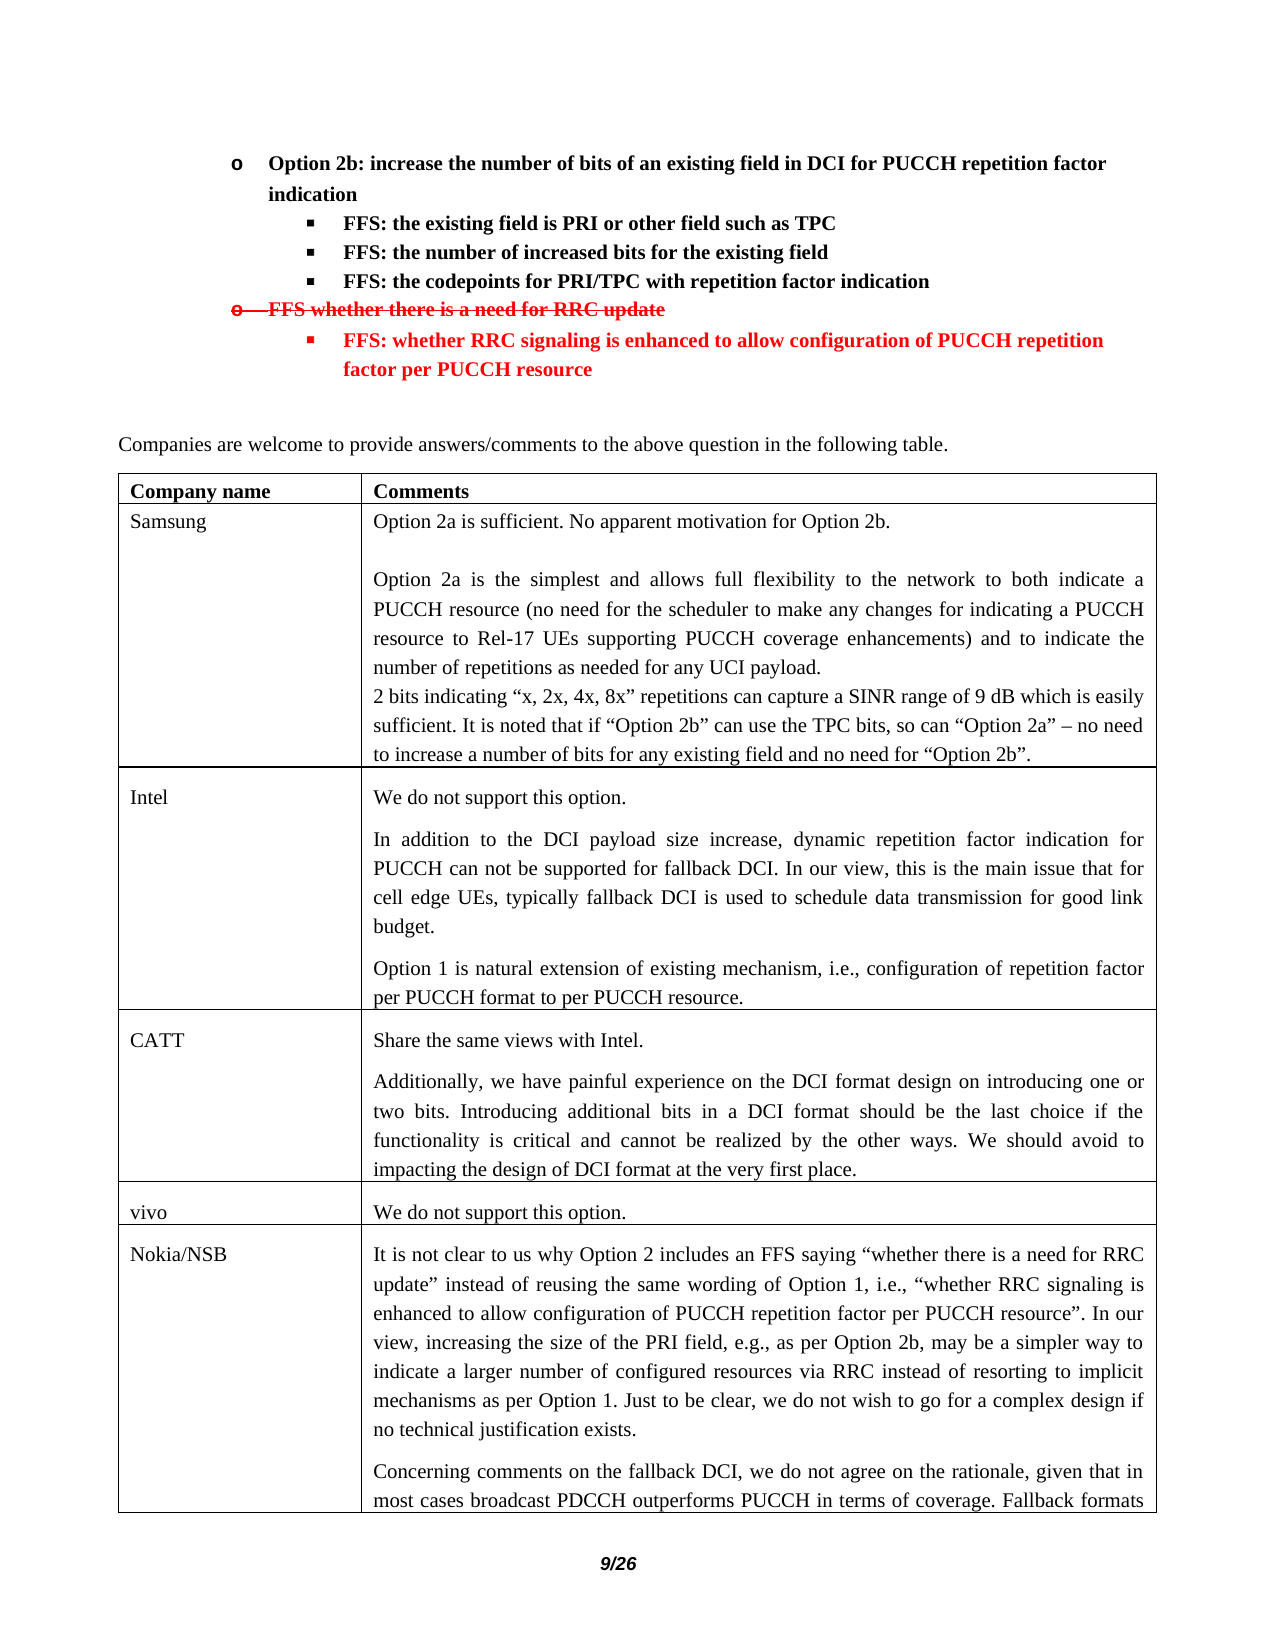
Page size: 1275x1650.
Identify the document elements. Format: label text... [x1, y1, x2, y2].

list FFS whether there is a need for RRC update [231, 293, 1157, 323]
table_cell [362, 1225, 1156, 1512]
table_cell Option 2a is sufficient. No apparent motivation for Option 2b. Option 2a is the simplest and allows full flexibility to the network to both indicate a PUCCH resource (no need for the scheduler to make any changes for indicating a PUCCH resource to Rel-17 UEs supporting PUCCH coverage enhancements) and to indicate the number of repetitions as needed for any UCI payload. 2 bits indicating “x, 2x, 4x, 8x” repetitions can capture a SINR range of 9 dB which is easily sufficient. It is noted that if “Option 2b” can use the TPC bits, so can “Option 2a” – no need to increase a number of bits for any existing field and no need for “Option 2b”. [362, 504, 1156, 766]
list FFS: the codepoints for PRI/TPC with repetition factor indication [306, 264, 1157, 293]
list FFS: the number of increased bits for the existing field [306, 235, 1157, 264]
table_cell Intel [119, 768, 361, 1009]
table_cell Share the same views with Intel. Additionally, we have painful experience on the DCI format design on introducing one or two bits. Introducing additional bits in a DCI format should be the last choice if the functionality is critical and cannot be realized by the other ways. We should avoid to impacting the design of DCI format at the very first place. [362, 1010, 1156, 1181]
text Companies are welcome to provide answers/comments to the above question in the following table. [118, 427, 1157, 456]
table_cell Nokia/NSB [119, 1225, 361, 1512]
table_cell We do not support this option. In addition to the DCI payload size increase, dynamic repetition factor indication for PUCCH can not be supported for fallback DCI. In our view, this is the main issue that for cell edge UEs, typically fallback DCI is used to schedule data transmission for good link budget. Option 1 is natural extension of existing mechanism, i.e., configuration of repetition factor per PUCCH format to per PUCCH resource. [362, 768, 1156, 1009]
table_cell We do not support this option. [362, 1182, 1156, 1224]
table_header Comments [362, 474, 1156, 503]
list FFS: the existing field is PRI or other field such as TPC [306, 206, 1157, 235]
table_cell Samsung [119, 504, 361, 766]
table_header Company name [119, 474, 361, 503]
table_cell CATT [119, 1010, 361, 1181]
table_cell vivo [119, 1182, 361, 1224]
list FFS: whether RRC signaling is enhanced to allow configuration of PUCCH repetition factor per PUCCH resource [306, 323, 1157, 381]
list Option 2b: increase the number of bits of an existing field in DCI for PUCCH repetition factor indication [231, 148, 1157, 206]
